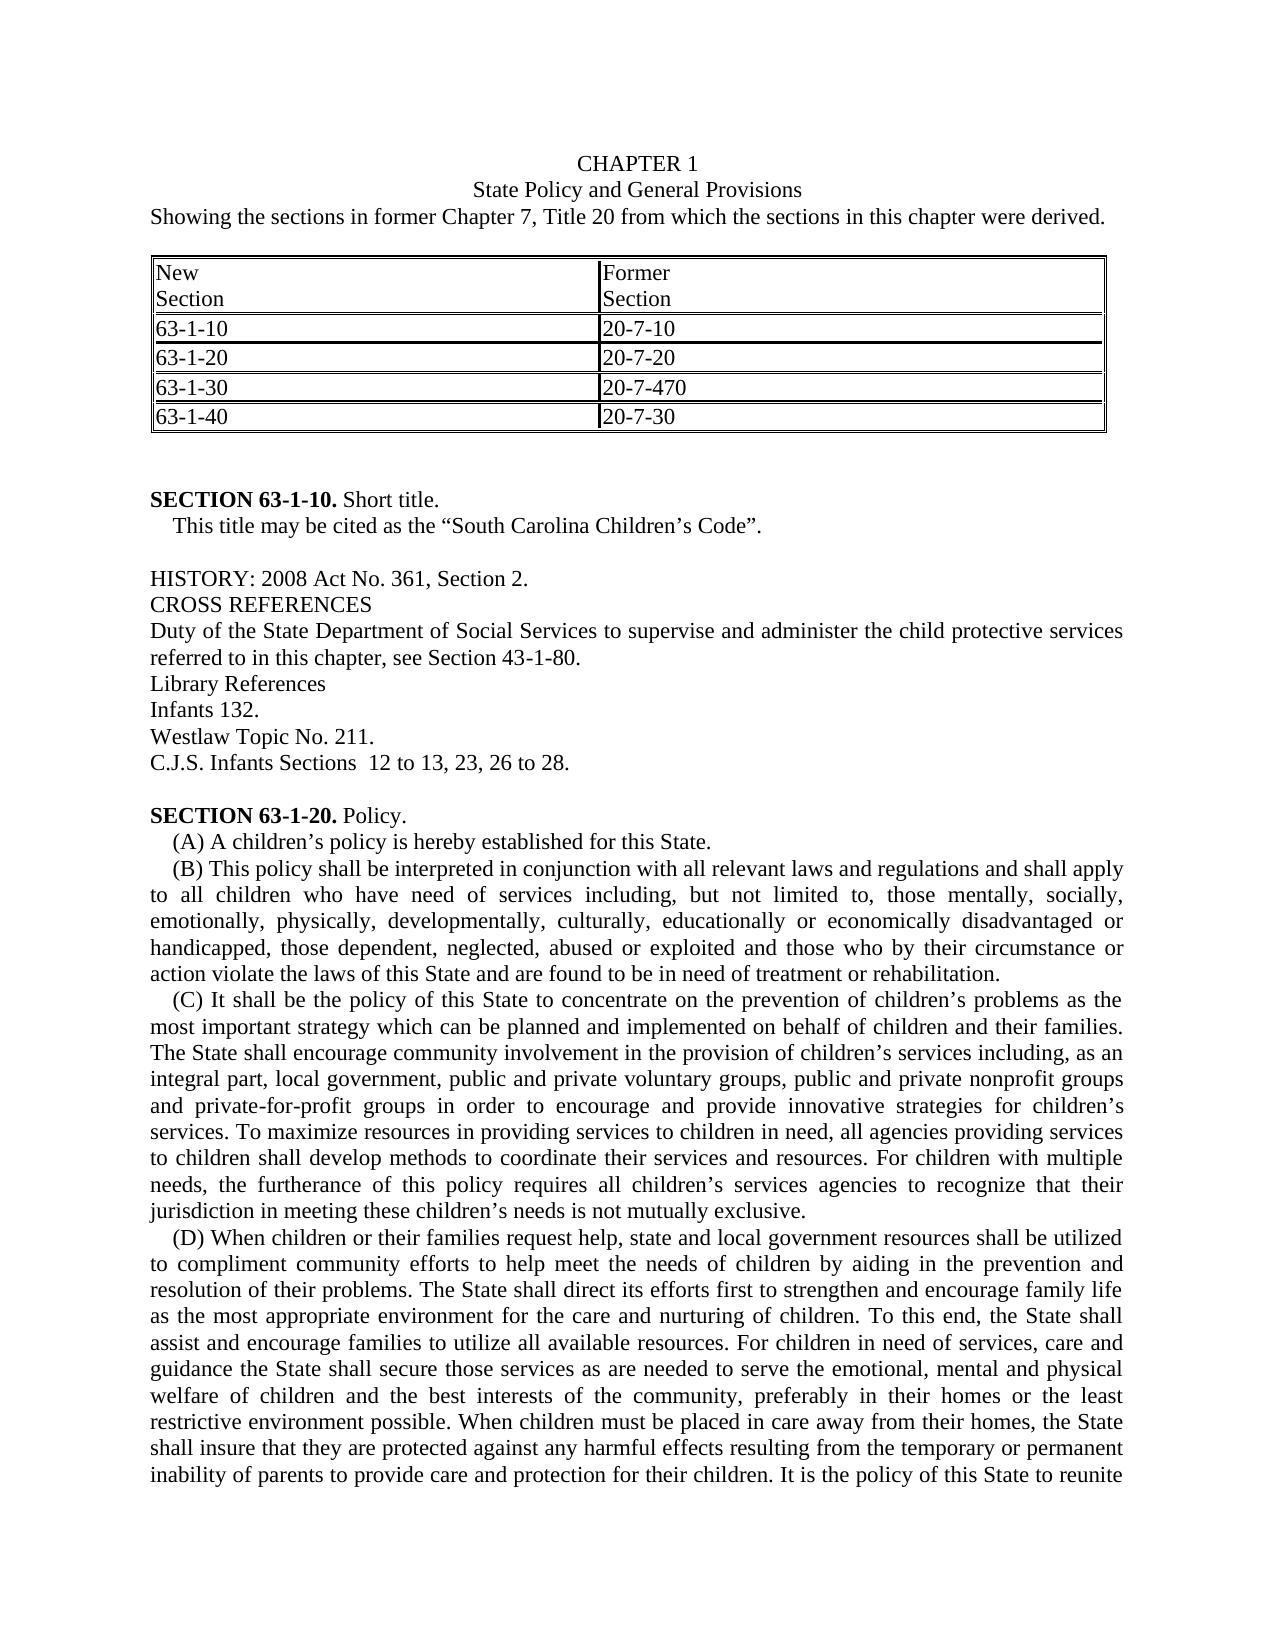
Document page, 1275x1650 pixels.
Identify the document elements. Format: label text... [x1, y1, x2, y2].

text (C) It shall be the policy of this State to concentrate on the prevention of children’s problems as the most important strategy which can be planned and implemented on behalf of children and their families. The State shall encourage community involvement in the provision of children’s services including, as an integral part, local government, public and private voluntary groups, public and private nonprofit groups and private-for-profit groups in order to encourage and provide innovative strategies for children’s services. To maximize resources in providing services to children in need, all agencies providing services to children shall develop methods to coordinate their services and resources. For children with multiple needs, the furtherance of this policy requires all children’s services agencies to recognize that their jurisdiction in meeting these children’s needs is not mutually exclusive. [150, 986, 1125, 1223]
table_cell 63-1-10 [154, 311, 598, 341]
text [150, 1223, 1125, 1487]
text SECTION 63-1-10. Short title. [150, 486, 1125, 512]
text Duty of the State Department of Social Services to supervise and administer the child protective services referred to in this chapter, see Section 43-1-80. [150, 617, 1125, 670]
text Westlaw Topic No. 211. [150, 723, 1125, 749]
table_cell Former Section [599, 259, 1104, 311]
text HISTORY: 2008 Act No. 361, Section 2. [150, 565, 1125, 591]
text (B) This policy shall be interpreted in conjunction with all relevant laws and regulations and shall apply to all children who have need of services including, but not limited to, those mentally, socially, emotionally, physically, developmentally, culturally, educationally or economically disadvantaged or handicapped, those dependent, neglected, abused or exploited and those who by their circumstance or action violate the laws of this State and are found to be in need of treatment or rehabilitation. [150, 854, 1125, 986]
table_cell 63-1-30 [152, 371, 599, 400]
table_cell 20-7-30 [599, 400, 1104, 430]
table_cell New Section [154, 259, 599, 311]
text (A) A children’s policy is hereby established for this State. [150, 828, 1125, 854]
text CHAPTER 1 [150, 150, 1125, 176]
text State Policy and General Provisions [150, 176, 1125, 203]
text Showing the sections in former Chapter 7, Title 20 from which the sections in this chapter were derived. [150, 203, 1125, 229]
table_cell 20-7-10 [601, 311, 1104, 341]
table_cell 63-1-20 [154, 341, 598, 371]
table_cell 20-7-470 [599, 371, 1105, 400]
text Infants 132. [150, 696, 1125, 723]
text Library References [150, 670, 1125, 696]
table_cell 63-1-40 [154, 400, 599, 430]
text SECTION 63-1-20. Policy. [150, 802, 1125, 828]
text C.J.S. Infants Sections 12 to 13, 23, 26 to 28. [150, 749, 1125, 776]
text This title may be cited as the “South Carolina Children’s Code”. [150, 512, 1125, 538]
table_cell 20-7-20 [601, 341, 1104, 371]
text CROSS REFERENCES [150, 591, 1125, 617]
